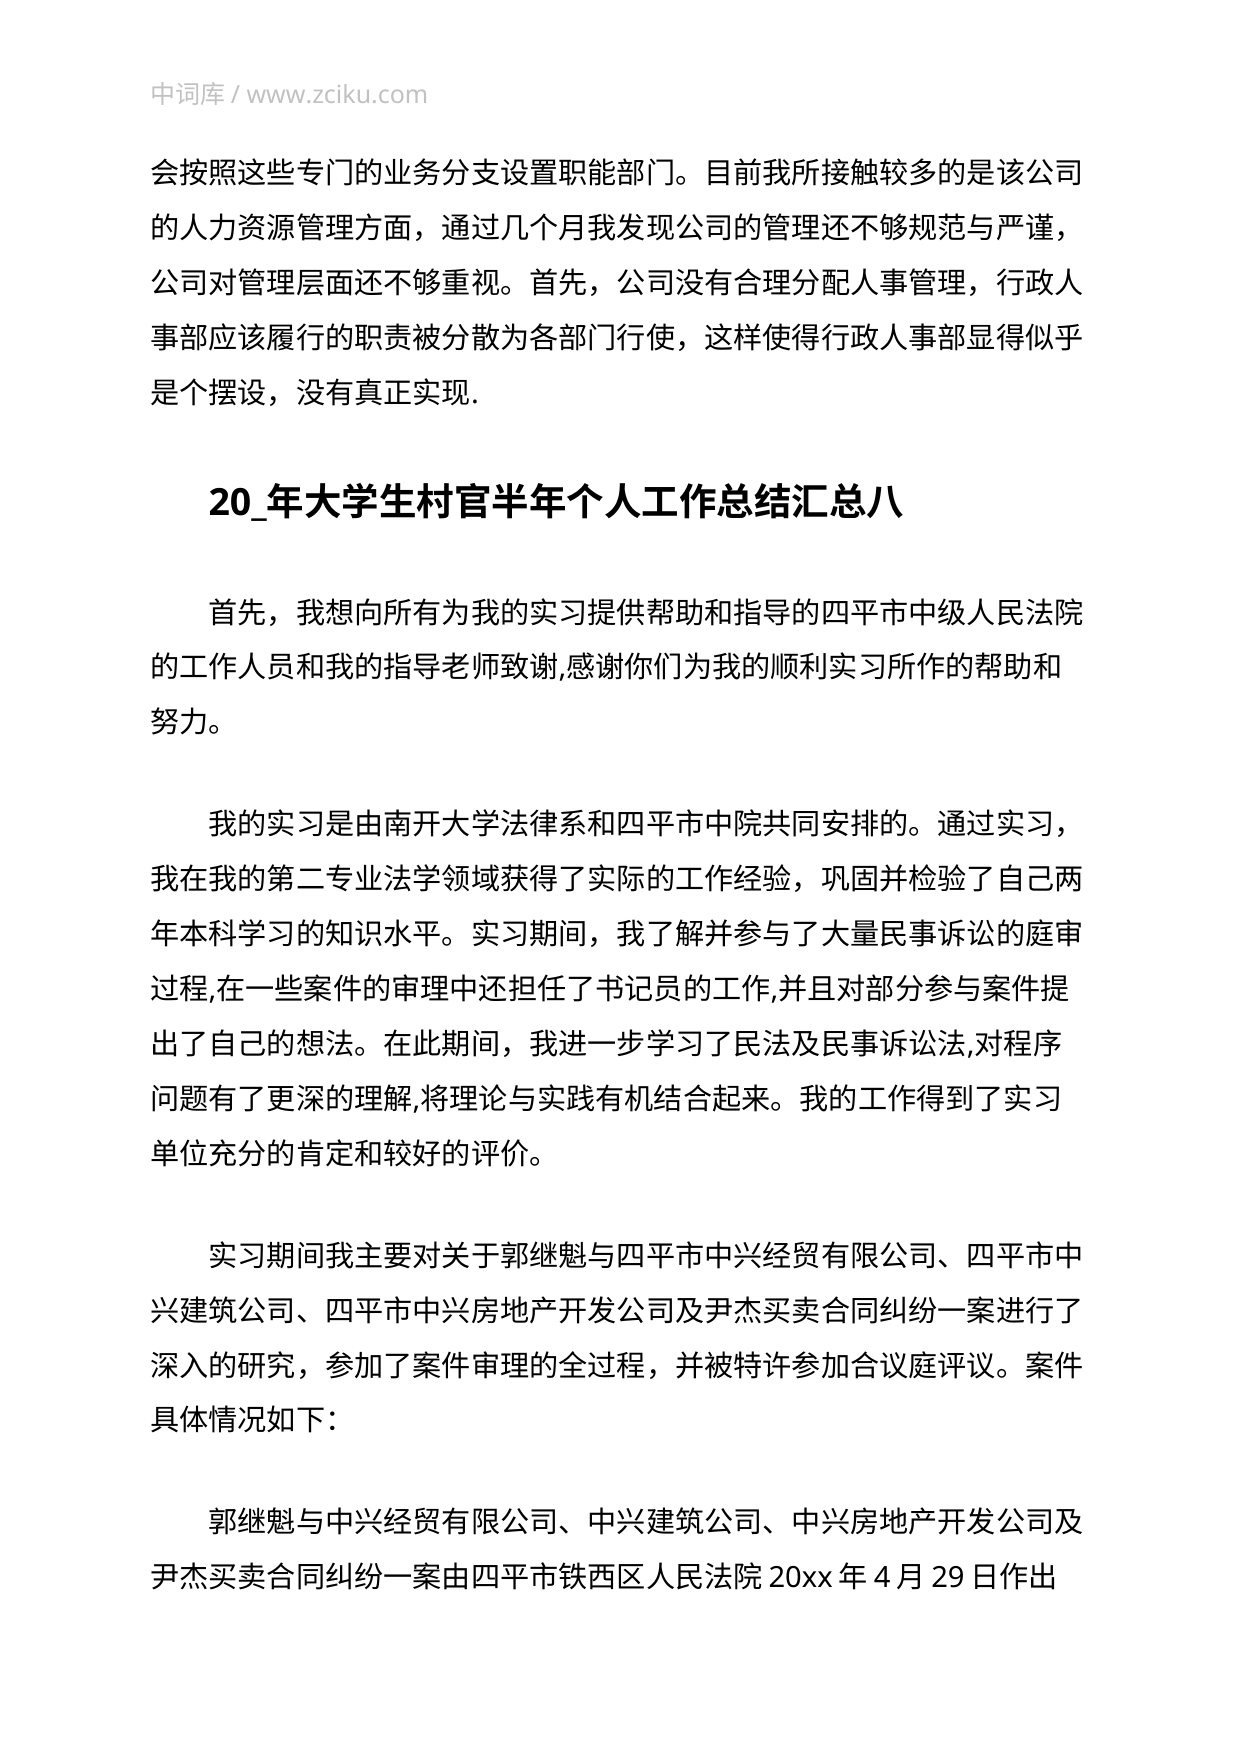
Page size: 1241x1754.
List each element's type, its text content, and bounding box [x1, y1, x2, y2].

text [150, 1499, 1090, 1596]
text 我的实习是由南开大学法律系和四平市中院共同安排的。通过实习，我在我的第二专业法学领域获得了实际的工作经验，巩固并检验了自己两年本科学习的知识水平。实习期间，我了解并参与了大量民事诉讼的庭审过程,在一些案件的审理中还担任了书记员的工作,并且对部分参与案件提出了自己的想法。在此期间，我进一步学习了民法及民事诉讼法,对程序问题有了更深的理解,将理论与实践有机结合起来。我的工作得到了实习单位充分的肯定和较好的评价。 [150, 801, 1090, 1173]
text 20_年大学生村官半年个人工作总结汇总八 [150, 472, 1090, 526]
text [150, 150, 1090, 412]
text 实习期间我主要对关于郭继魁与四平市中兴经贸有限公司、四平市中兴建筑公司、四平市中兴房地产开发公司及尹杰买卖合同纠纷一案进行了深入的研究，参加了案件审理的全过程，并被特许参加合议庭评议。案件具体情况如下： [150, 1232, 1090, 1439]
text 首先，我想向所有为我的实习提供帮助和指导的四平市中级人民法院的工作人员和我的指导老师致谢,感谢你们为我的顺利实习所作的帮助和努力。 [150, 589, 1090, 741]
